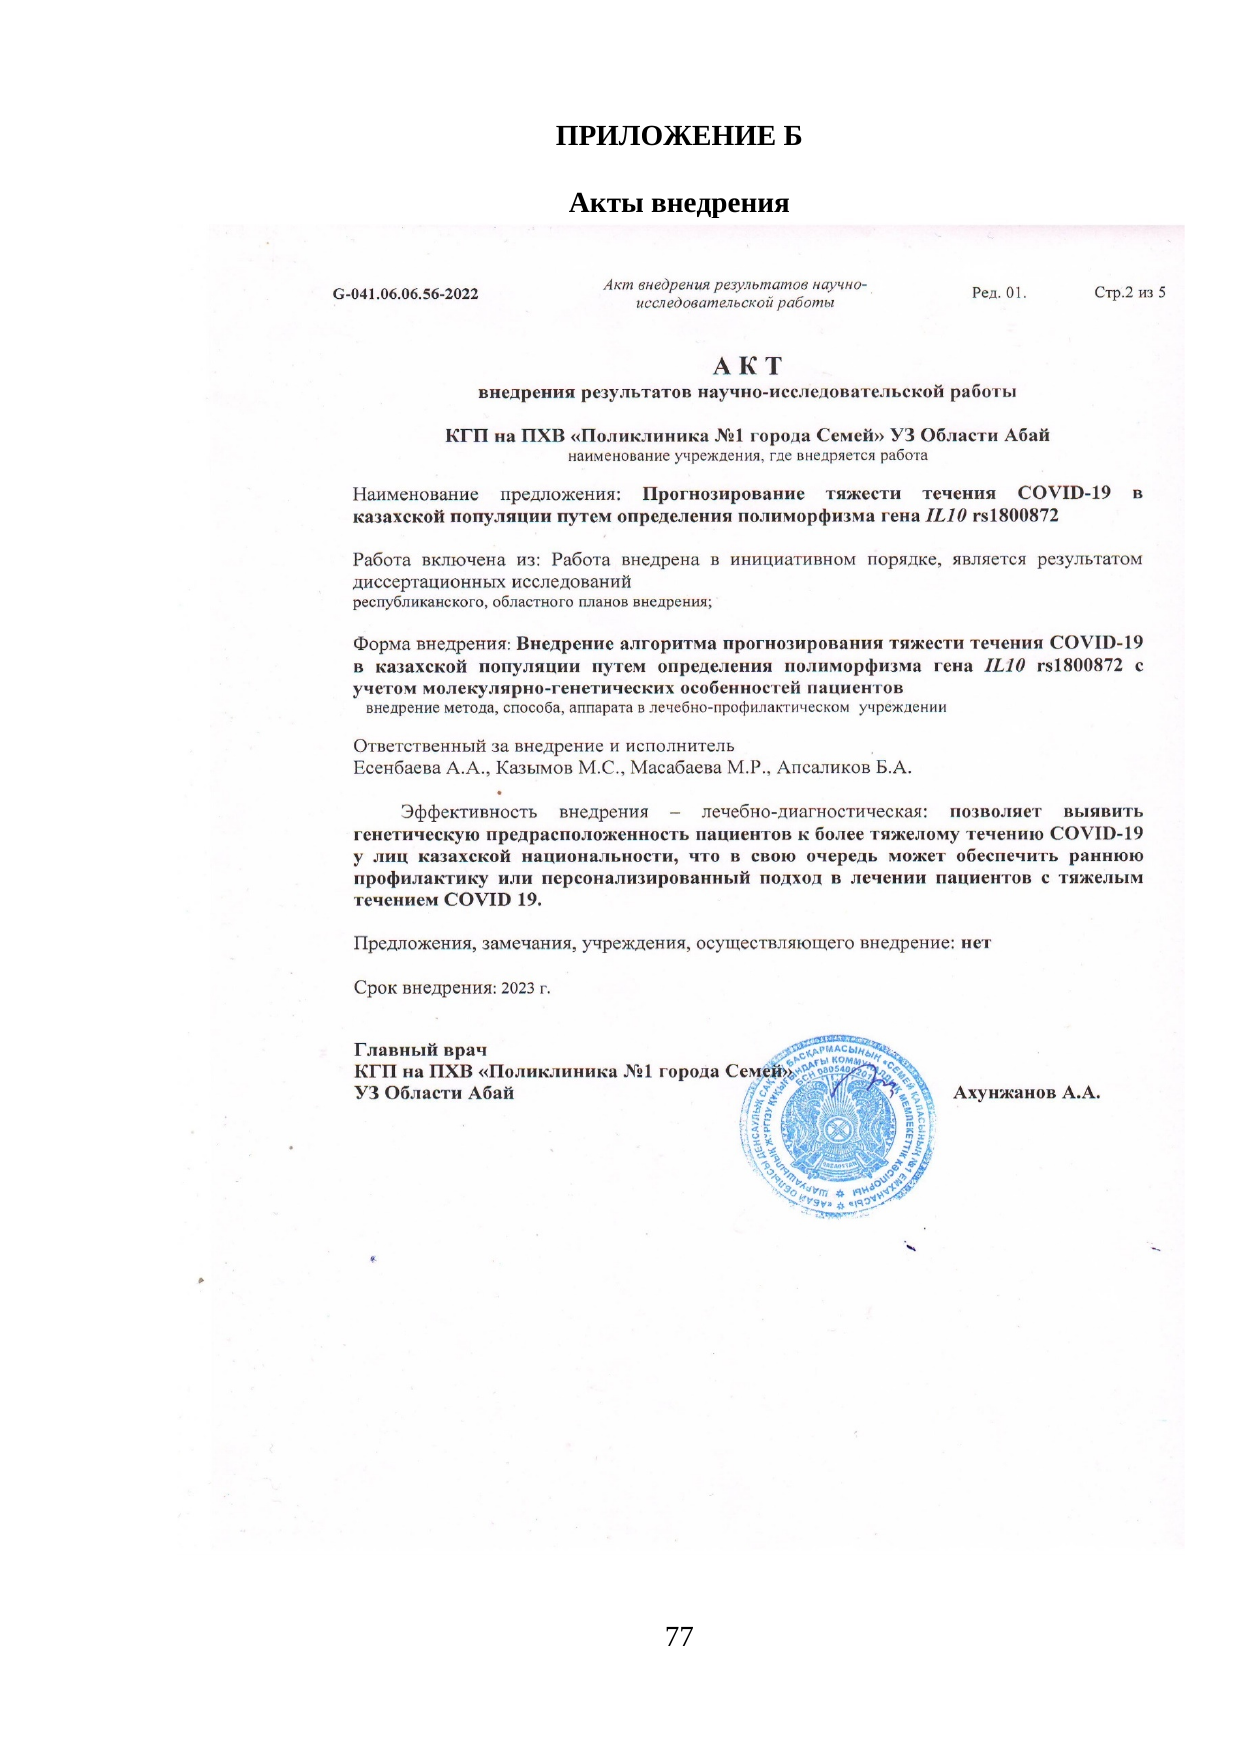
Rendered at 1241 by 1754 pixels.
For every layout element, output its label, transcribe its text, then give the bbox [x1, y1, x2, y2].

text Акты внедрения [177, 185, 1181, 218]
text ПРИЛОЖЕНИЕ Б [177, 118, 1181, 152]
picture [177, 218, 1185, 1555]
